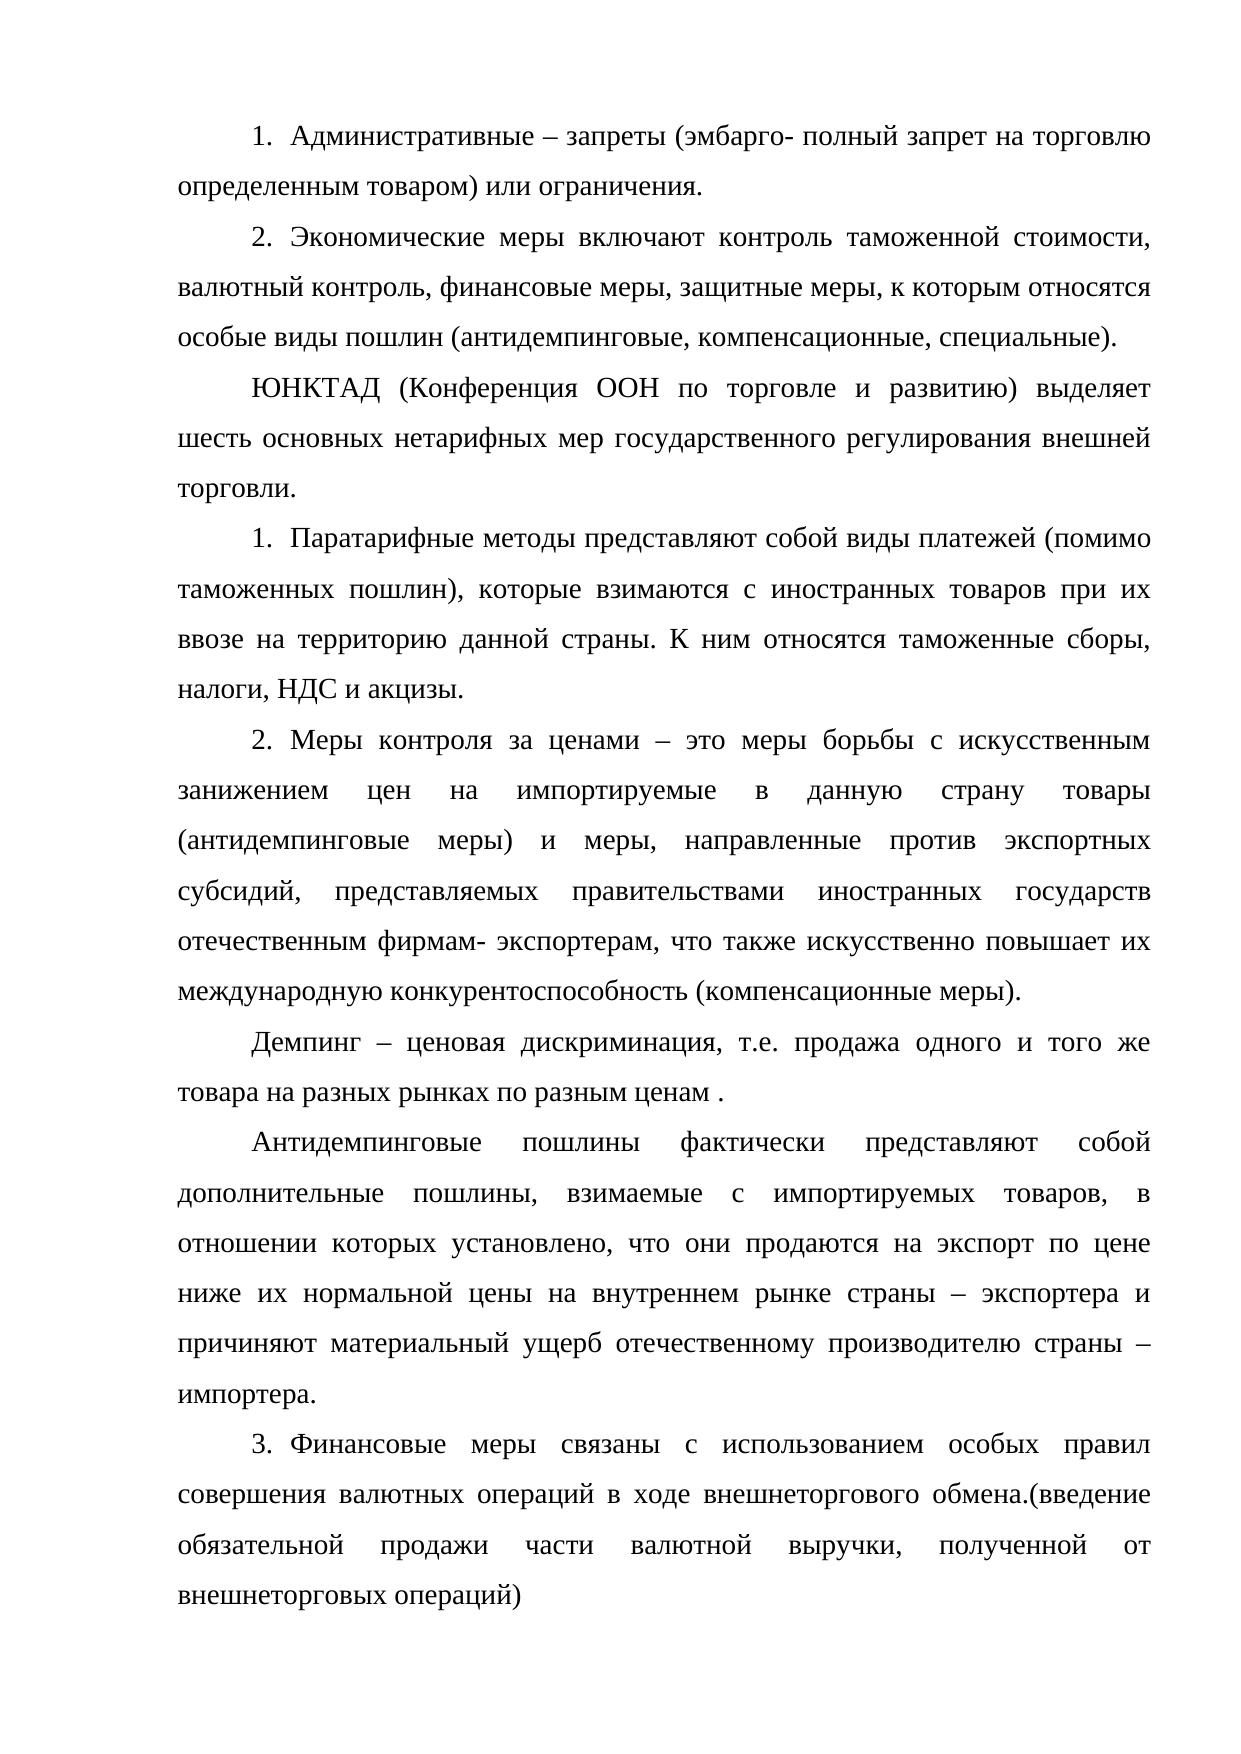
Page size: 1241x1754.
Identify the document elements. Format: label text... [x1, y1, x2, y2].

list Паратарифные методы представляют собой виды платежей (помимо таможенных пошлин), которые взимаются с иностранных товаров при их ввозе на территорию данной страны. К ним относятся таможенные сборы, налоги, НДС и акцизы. [177, 521, 1152, 705]
list Административные – запреты (эмбарго- полный запрет на торговлю определенным товаром) или ограничения. [177, 118, 1152, 202]
text Демпинг – ценовая дискриминация, т.е. продажа одного и того же товара на разных рынках по разным ценам . [177, 1024, 1152, 1108]
text Антидемпинговые пошлины фактически представляют собой дополнительные пошлины, взимаемые с импортируемых товаров, в отношении которых установлено, что они продаются на экспорт по цене ниже их нормальной цены на внутреннем рынке страны – экспортера и причиняют материальный ущерб отечественному производителю страны –импортера. [177, 1124, 1152, 1409]
list Экономические меры включают контроль таможенной стоимости, валютный контроль, финансовые меры, защитные меры, к которым относятся особые виды пошлин (антидемпинговые, компенсационные, специальные). [177, 219, 1152, 353]
list Меры контроля за ценами – это меры борьбы с искусственным занижением цен на импортируемые в данную страну товары (антидемпинговые меры) и меры, направленные против экспортных субсидий, представляемых правительствами иностранных государств отечественным фирмам- экспортерам, что также искусственно повышает их международную конкурентоспособность (компенсационные меры). [177, 722, 1152, 1007]
text ЮНКТАД (Конференция ООН по торговле и развитию) выделяет шесть основных нетарифных мер государственного регулирования внешней торговли. [177, 370, 1152, 504]
list Финансовые меры связаны с использованием особых правил совершения валютных операций в ходе внешнеторгового обмена.(введение обязательной продажи части валютной выручки, полученной от внешнеторговых операций) [177, 1426, 1152, 1611]
